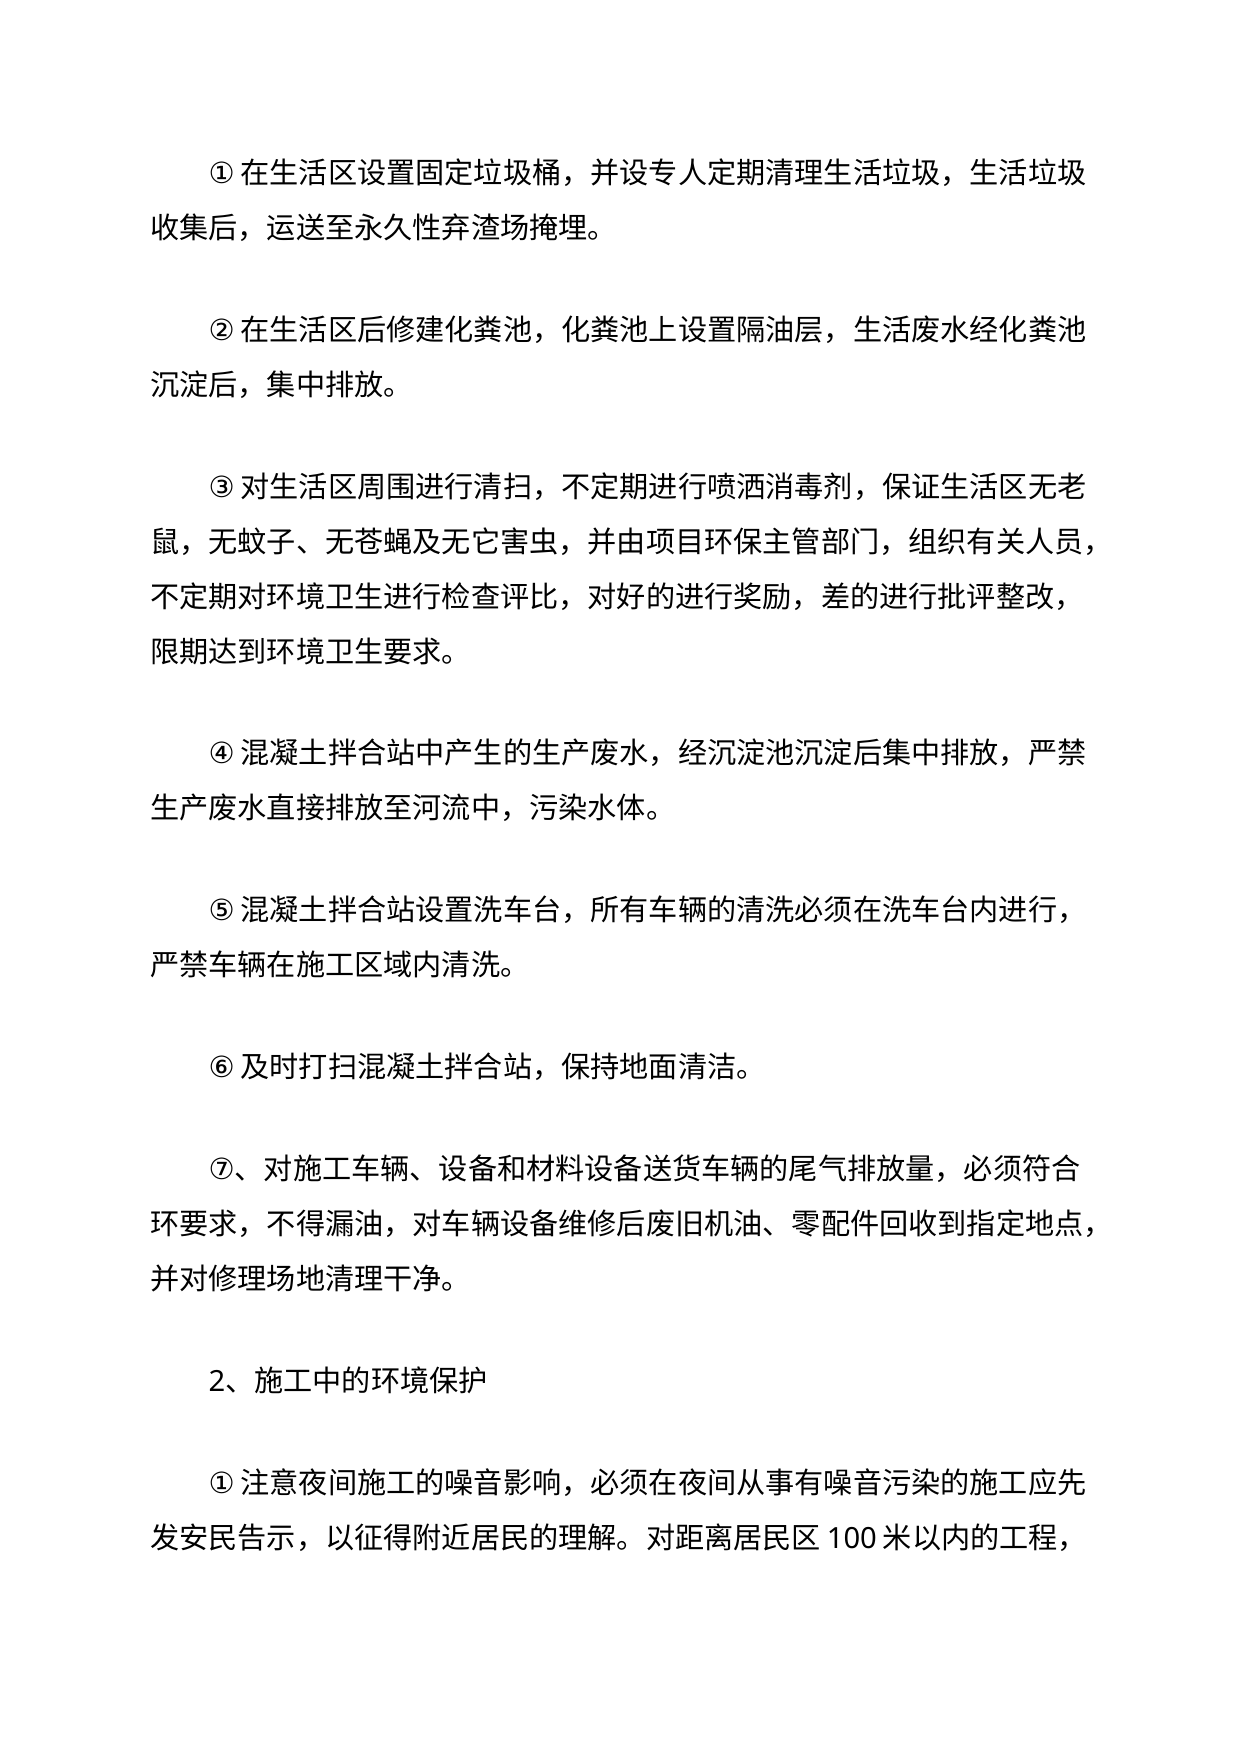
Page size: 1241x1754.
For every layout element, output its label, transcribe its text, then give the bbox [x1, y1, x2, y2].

text ③对生活区周围进行清扫，不定期进行喷洒消毒剂，保证生活区无老鼠，无蚊子、无苍蝇及无它害虫，并由项目环保主管部门，组织有关人员，不定期对环境卫生进行检查评比，对好的进行奖励，差的进行批评整改，限期达到环境卫生要求。 [150, 463, 1090, 671]
text ⑤混凝土拌合站设置洗车台，所有车辆的清洗必须在洗车台内进行，严禁车辆在施工区域内清洗。 [150, 887, 1090, 984]
text ⑥及时打扫混凝土拌合站，保持地面清洁。 [150, 1044, 1090, 1086]
text 2、施工中的环境保护 [150, 1357, 1090, 1400]
text ④混凝土拌合站中产生的生产废水，经沉淀池沉淀后集中排放，严禁生产废水直接排放至河流中，污染水体。 [150, 730, 1090, 827]
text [150, 1459, 1090, 1557]
text ⑦、对施工车辆、设备和材料设备送货车辆的尾气排放量，必须符合环要求，不得漏油，对车辆设备维修后废旧机油、零配件回收到指定地点，并对修理场地清理干净。 [150, 1146, 1090, 1298]
text ②在生活区后修建化粪池，化粪池上设置隔油层，生活废水经化粪池沉淀后，集中排放。 [150, 307, 1090, 404]
text ①在生活区设置固定垃圾桶，并设专人定期清理生活垃圾，生活垃圾收集后，运送至永久性弃渣场掩埋。 [150, 150, 1090, 247]
